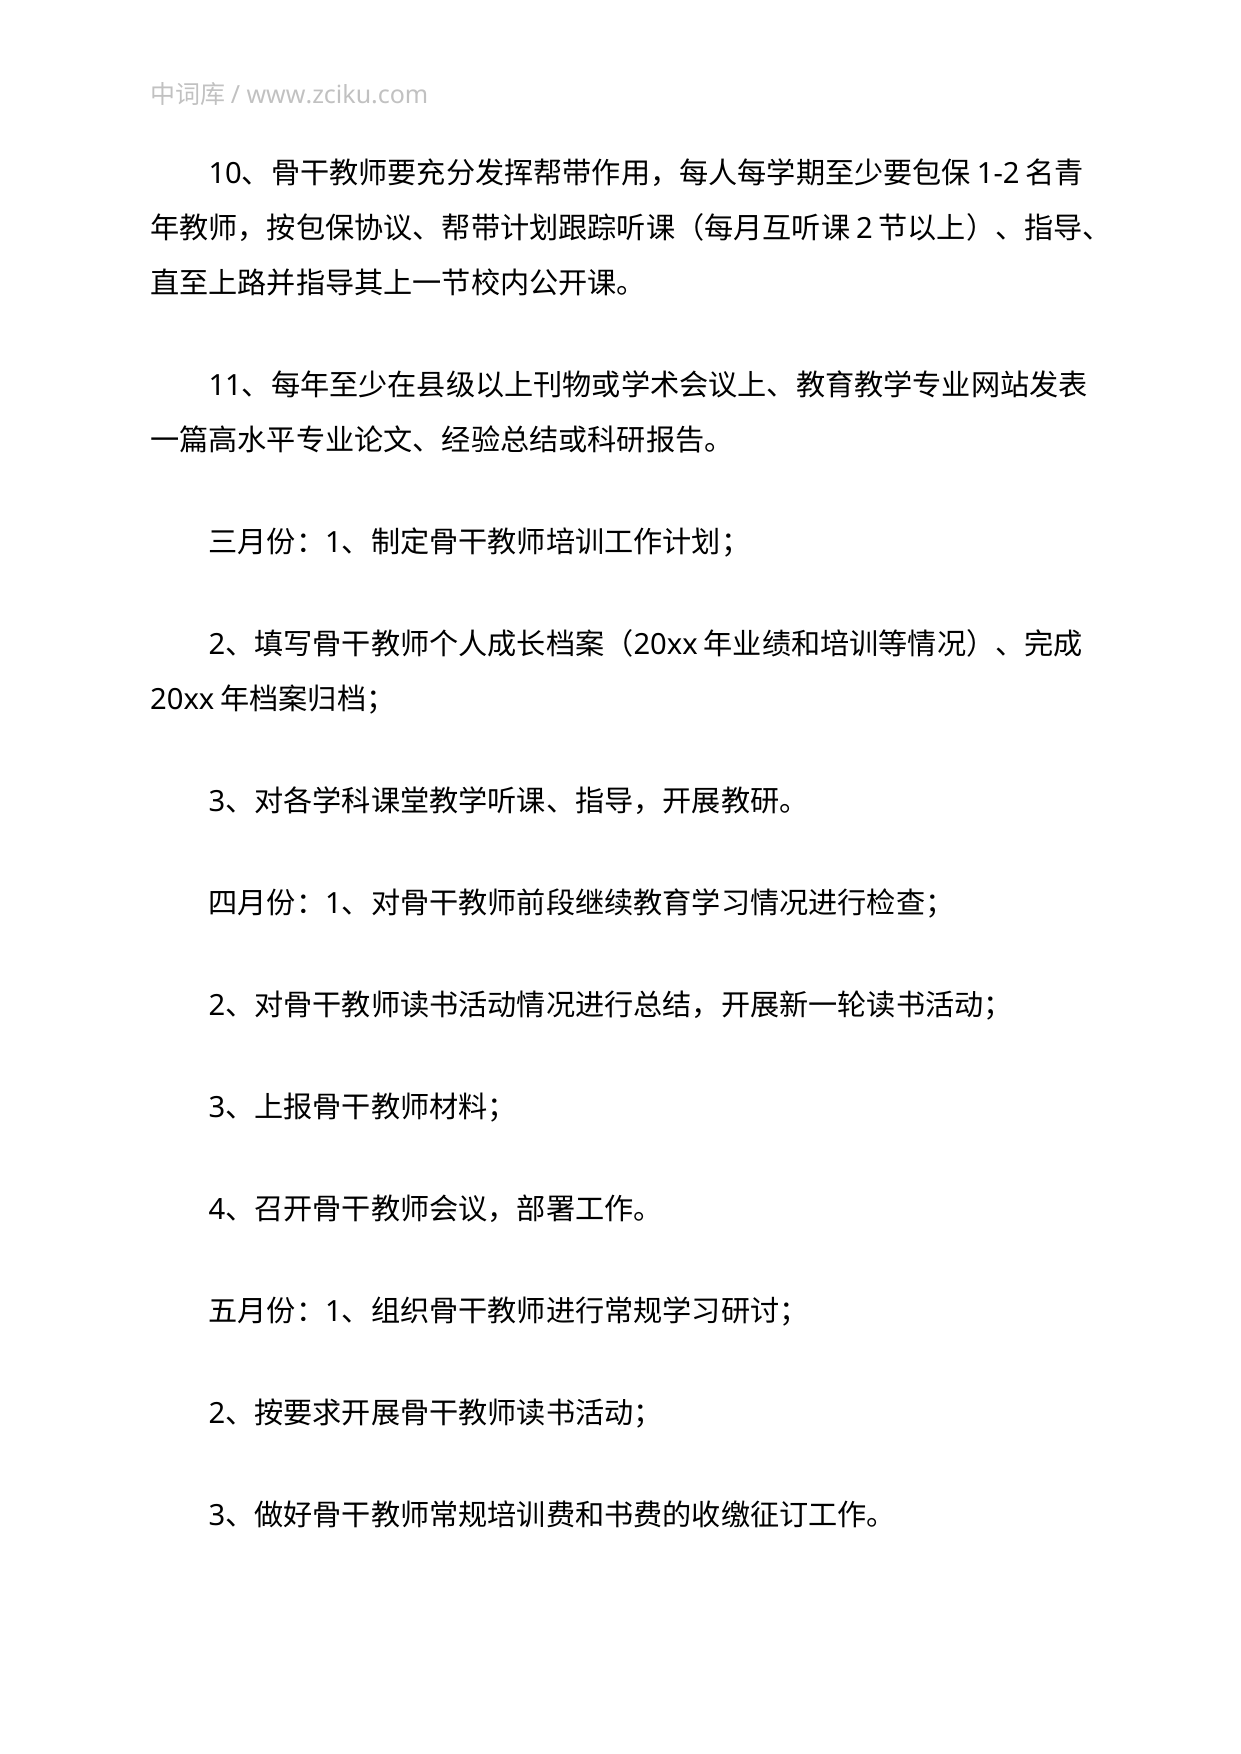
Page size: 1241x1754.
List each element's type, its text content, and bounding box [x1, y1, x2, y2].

text 10、骨干教师要充分发挥帮带作用，每人每学期至少要包保1-2名青年教师，按包保协议、帮带计划跟踪听课（每月互听课2节以上）、指导、直至上路并指导其上一节校内公开课。 [150, 150, 1090, 302]
text 4、召开骨干教师会议，部署工作。 [150, 1185, 1090, 1228]
text 2、对骨干教师读书活动情况进行总结，开展新一轮读书活动； [150, 981, 1090, 1024]
text 四月份：1、对骨干教师前段继续教育学习情况进行检查； [150, 879, 1090, 922]
text 3、做好骨干教师常规培训费和书费的收缴征订工作。 [150, 1491, 1090, 1534]
text 11、每年至少在县级以上刊物或学术会议上、教育教学专业网站发表一篇高水平专业论文、经验总结或科研报告。 [150, 362, 1090, 459]
text 三月份：1、制定骨干教师培训工作计划； [150, 518, 1090, 561]
text 2、填写骨干教师个人成长档案（20xx年业绩和培训等情况）、完成20xx年档案归档； [150, 621, 1090, 718]
text 2、按要求开展骨干教师读书活动； [150, 1389, 1090, 1432]
text 五月份：1、组织骨干教师进行常规学习研讨； [150, 1287, 1090, 1330]
text 3、对各学科课堂教学听课、指导，开展教研。 [150, 777, 1090, 820]
text 3、上报骨干教师材料； [150, 1083, 1090, 1126]
